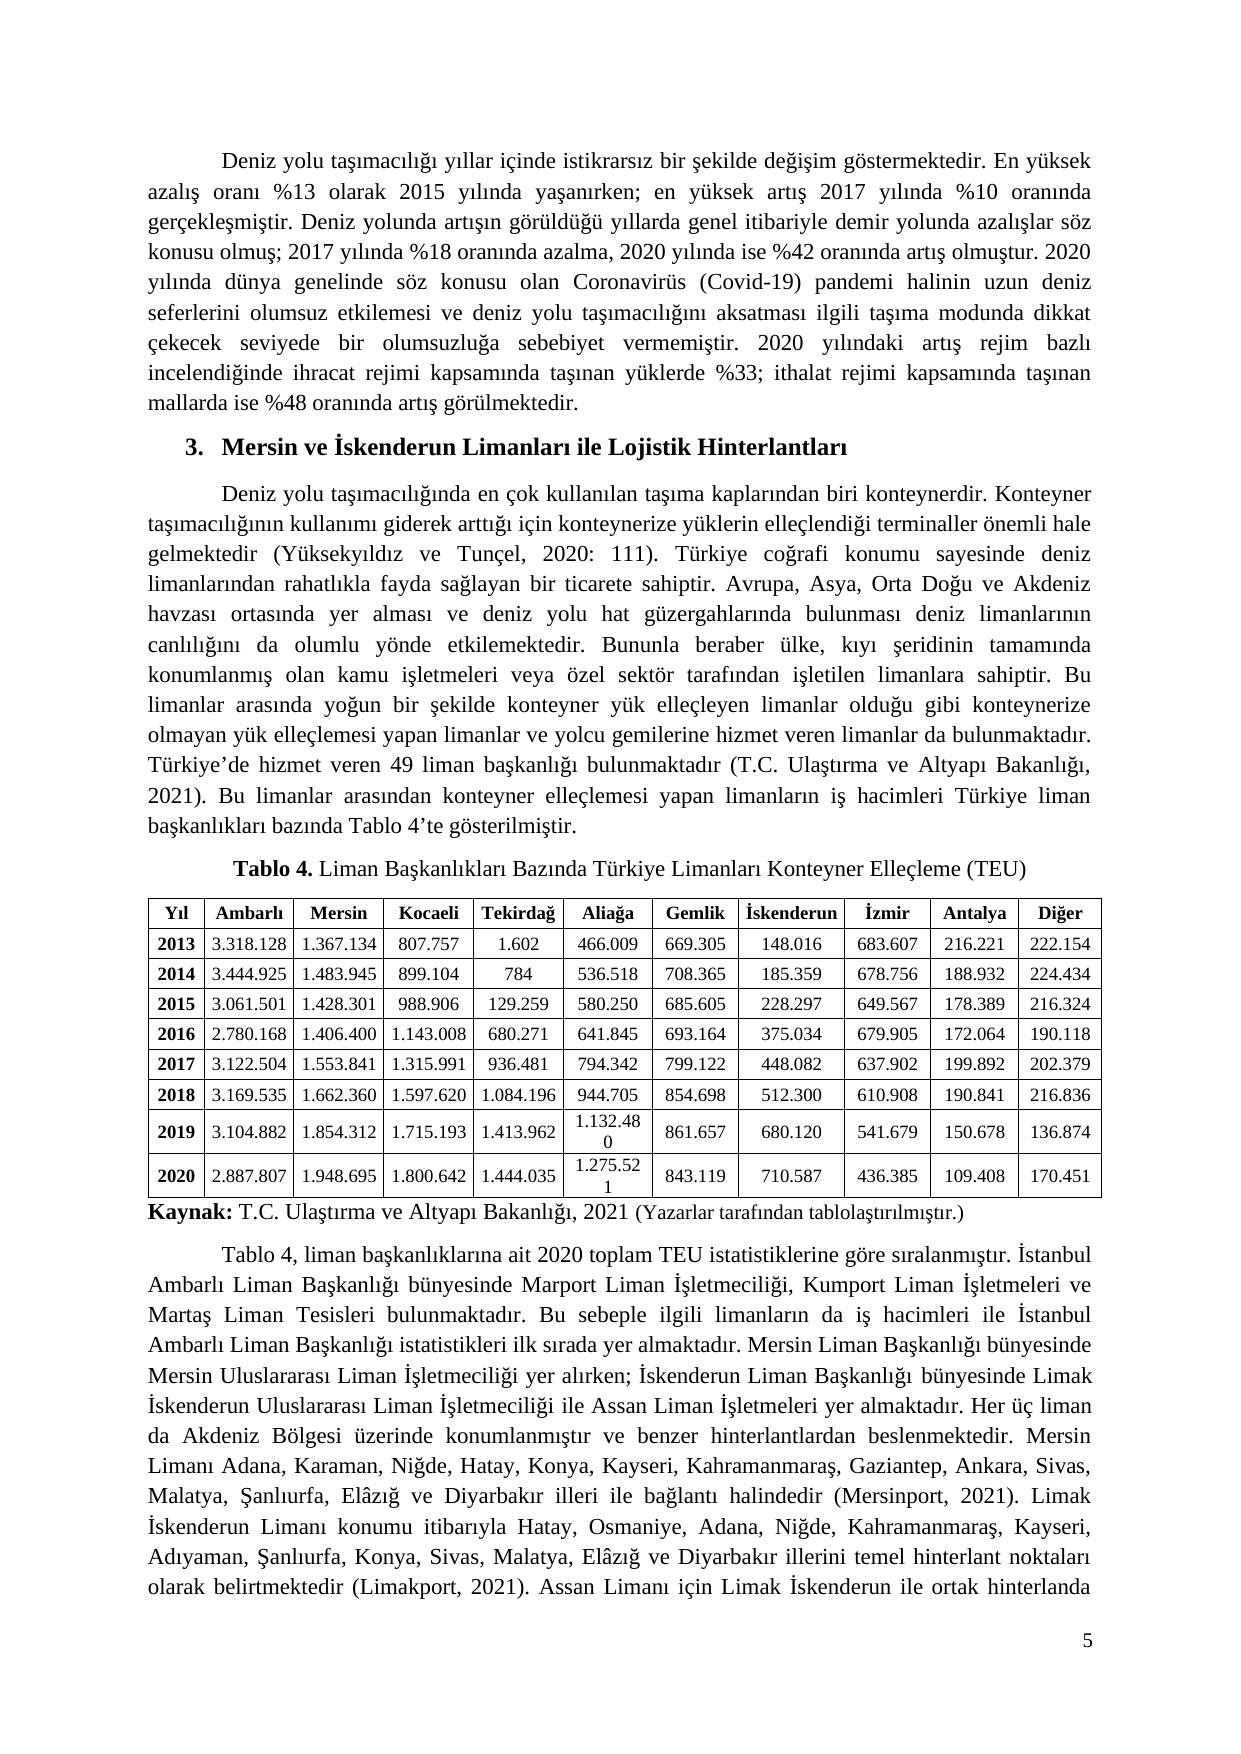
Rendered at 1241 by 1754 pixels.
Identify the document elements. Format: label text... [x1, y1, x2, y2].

table_cell 1.483.945 [294, 959, 383, 988]
table_cell 1.315.991 [384, 1050, 473, 1079]
table_cell 1.428.301 [294, 989, 383, 1018]
table_cell 1.084.196 [474, 1080, 563, 1109]
table_cell 1.444.035 [474, 1154, 563, 1197]
table_cell 3.061.501 [205, 989, 293, 1018]
table_cell 1.948.695 [294, 1154, 383, 1197]
table_header Aliağa [564, 899, 652, 928]
table_cell 899.104 [384, 959, 473, 988]
table_cell 222.154 [1019, 929, 1101, 958]
table_cell 216.836 [1019, 1080, 1101, 1109]
table_cell 2.780.168 [205, 1019, 293, 1048]
table_cell 375.034 [739, 1019, 844, 1048]
table_header Antalya [931, 899, 1018, 928]
table_cell 3.122.504 [205, 1050, 293, 1079]
table_header Kocaeli [384, 899, 473, 928]
table_header Yıl [149, 899, 204, 928]
table_cell 3.444.925 [205, 959, 293, 988]
table_cell 188.932 [931, 959, 1018, 988]
table_cell 710.587 [739, 1154, 844, 1197]
table_cell 669.305 [653, 929, 738, 958]
table_cell 202.379 [1019, 1050, 1101, 1079]
table_cell 680.120 [739, 1110, 844, 1153]
table_cell 2.887.807 [205, 1154, 293, 1197]
table_cell 3.169.535 [205, 1080, 293, 1109]
table_cell 2019 [149, 1110, 204, 1153]
table_cell 512.300 [739, 1080, 844, 1109]
table_cell 1.597.620 [384, 1080, 473, 1109]
table_cell 693.164 [653, 1019, 738, 1048]
table_cell 129.259 [474, 989, 563, 1018]
table_cell 936.481 [474, 1050, 563, 1079]
table_cell 466.009 [564, 929, 652, 958]
table_cell 1.406.400 [294, 1019, 383, 1048]
table_cell 148.016 [739, 929, 844, 958]
table_cell 436.385 [845, 1154, 930, 1197]
table_cell 2017 [149, 1050, 204, 1079]
table_cell 2016 [149, 1019, 204, 1048]
table_header Diğer [1019, 899, 1101, 928]
table_cell 1.602 [474, 929, 563, 958]
table_cell 680.271 [474, 1019, 563, 1048]
table_cell 807.757 [384, 929, 473, 958]
table_header Tekirdağ [474, 899, 563, 928]
table_cell 136.874 [1019, 1110, 1101, 1153]
table_cell 1.275.521 [564, 1154, 652, 1197]
table_cell 1.715.193 [384, 1110, 473, 1153]
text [148, 1241, 1093, 1599]
table_cell 2020 [149, 1154, 204, 1197]
text Deniz yolu taşımacılığında en çok kullanılan taşıma kaplarından biri konteynerdir. Konteyner taşımacılığının kullanımı giderek arttığı için konteynerize yüklerin elleçlendiği terminaller önemli hale gelmektedir (Yüksekyıldız ve Tunçel, 2020: 111). Türkiye coğrafi konumu sayesinde deniz limanlarından rahatlıkla fayda sağlayan bir ticarete sahiptir. Avrupa, Asya, Orta Doğu ve Akdeniz havzası ortasında yer alması ve deniz yolu hat güzergahlarında bulunması deniz limanlarının canlılığını da olumlu yönde etkilemektedir. Bununla beraber ülke, kıyı şeridinin tamamında konumlanmış olan kamu işletmeleri veya özel sektör tarafından işletilen limanlara sahiptir. Bu limanlar arasında yoğun bir şekilde konteyner yük elleçleyen limanlar olduğu gibi konteynerize olmayan yük elleçlemesi yapan limanlar ve yolcu gemilerine hizmet veren limanlar da bulunmaktadır. Türkiye’de hizmet veren 49 liman başkanlığı bulunmaktadır (T.C. Ulaştırma ve Altyapı Bakanlığı, 2021). Bu limanlar arasından konteyner elleçlemesi yapan limanların iş hacimleri Türkiye liman başkanlıkları bazında Tablo 4’te gösterilmiştir. [148, 480, 1093, 838]
table_cell 708.365 [653, 959, 738, 988]
table_cell 224.434 [1019, 959, 1101, 988]
table_cell 1.143.008 [384, 1019, 473, 1048]
table_header İzmir [845, 899, 930, 928]
table_cell 1.132.480 [564, 1110, 652, 1153]
text Kaynak: T.C. Ulaştırma ve Altyapı Bakanlığı, 2021 (Yazarlar tarafından tablolaştırılmıştır.) [148, 1198, 1093, 1224]
table_cell 1.854.312 [294, 1110, 383, 1153]
table_cell 448.082 [739, 1050, 844, 1079]
table_cell 216.221 [931, 929, 1018, 958]
table_cell 649.567 [845, 989, 930, 1018]
table_cell 1.662.360 [294, 1080, 383, 1109]
table_cell 2018 [149, 1080, 204, 1109]
table_cell 1.367.134 [294, 929, 383, 958]
table_cell 216.324 [1019, 989, 1101, 1018]
table_cell 854.698 [653, 1080, 738, 1109]
table_cell 1.413.962 [474, 1110, 563, 1153]
table_cell 794.342 [564, 1050, 652, 1079]
table_cell 988.906 [384, 989, 473, 1018]
table_cell 580.250 [564, 989, 652, 1018]
table_cell 3.318.128 [205, 929, 293, 958]
table_cell 679.905 [845, 1019, 930, 1048]
table_cell 185.359 [739, 959, 844, 988]
table_cell 2014 [149, 959, 204, 988]
text Tablo 4. Liman Başkanlıkları Bazında Türkiye Limanları Konteyner Elleçleme (TEU) [148, 855, 1093, 881]
table_cell 683.607 [845, 929, 930, 958]
table_cell 685.605 [653, 989, 738, 1018]
table_cell 190.841 [931, 1080, 1018, 1109]
table_header İskenderun [739, 899, 844, 928]
table_cell 799.122 [653, 1050, 738, 1079]
table_cell 170.451 [1019, 1154, 1101, 1197]
table_cell 610.908 [845, 1080, 930, 1109]
table_cell 3.104.882 [205, 1110, 293, 1153]
table_cell 641.845 [564, 1019, 652, 1048]
table_cell 109.408 [931, 1154, 1018, 1197]
subtitle Mersin ve İskenderun Limanları ile Lojistik Hinterlantları [185, 432, 1093, 461]
text Deniz yolu taşımacılığı yıllar içinde istikrarsız bir şekilde değişim göstermektedir. En yüksek azalış oranı %13 olarak 2015 yılında yaşanırken; en yüksek artış 2017 yılında %10 oranında gerçekleşmiştir. Deniz yolunda artışın görüldüğü yıllarda genel itibariyle demir yolunda azalışlar söz konusu olmuş; 2017 yılında %18 oranında azalma, 2020 yılında ise %42 oranında artış olmuştur. 2020 yılında dünya genelinde söz konusu olan Coronavirüs (Covid-19) pandemi halinin uzun deniz seferlerini olumsuz etkilemesi ve deniz yolu taşımacılığını aksatması ilgili taşıma modunda dikkat çekecek seviyede bir olumsuzluğa sebebiyet vermemiştir. 2020 yılındaki artış rejim bazlı incelendiğinde ihracat rejimi kapsamında taşınan yüklerde %33; ithalat rejimi kapsamında taşınan mallarda ise %48 oranında artış görülmektedir. [148, 148, 1093, 416]
table_cell 150.678 [931, 1110, 1018, 1153]
table_cell 2015 [149, 989, 204, 1018]
table_header Ambarlı [205, 899, 293, 928]
table_cell 536.518 [564, 959, 652, 988]
table_cell 784 [474, 959, 563, 988]
table_cell 678.756 [845, 959, 930, 988]
table_header Mersin [294, 899, 383, 928]
table_cell 843.119 [653, 1154, 738, 1197]
table_cell 637.902 [845, 1050, 930, 1079]
table_cell 178.389 [931, 989, 1018, 1018]
table_header Gemlik [653, 899, 738, 928]
table_cell 944.705 [564, 1080, 652, 1109]
table_cell 541.679 [845, 1110, 930, 1153]
table_cell 172.064 [931, 1019, 1018, 1048]
table_cell 228.297 [739, 989, 844, 1018]
table_cell 190.118 [1019, 1019, 1101, 1048]
table_cell 861.657 [653, 1110, 738, 1153]
table_cell 1.553.841 [294, 1050, 383, 1079]
table_cell 199.892 [931, 1050, 1018, 1079]
table_cell 2013 [149, 929, 204, 958]
table_cell 1.800.642 [384, 1154, 473, 1197]
